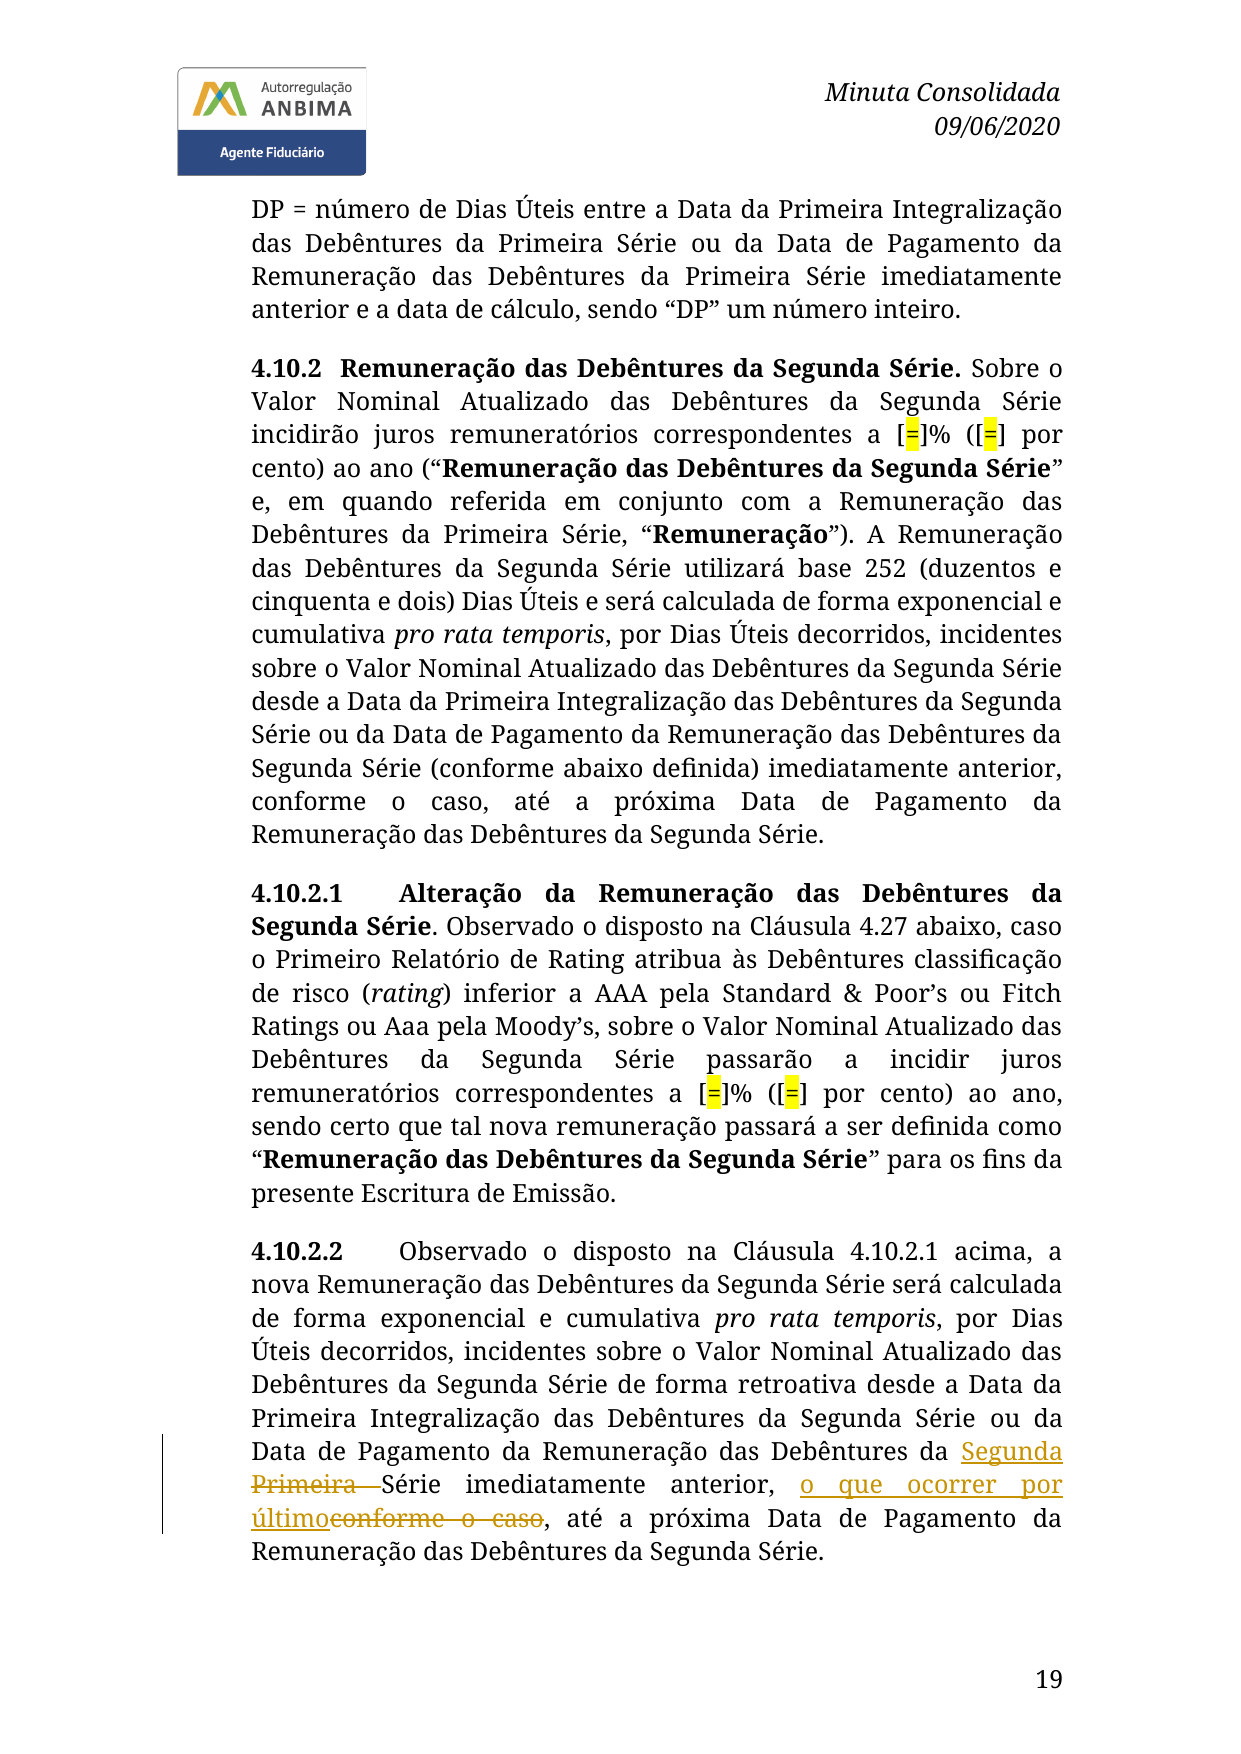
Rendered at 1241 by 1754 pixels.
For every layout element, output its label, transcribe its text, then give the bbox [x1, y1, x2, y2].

list DP = número de Dias Úteis entre a Data da Primeira Integralização das Debêntures da Primeira Série ou da Data de Pagamento da Remuneração das Debêntures da Primeira Série imediatamente anterior e a data de cálculo, sendo “DP” um número inteiro. [251, 192, 1063, 325]
text Remuneração das Debêntures da Segunda Série. Sobre o Valor Nominal Atualizado das Debêntures da Segunda Série incidirão juros remuneratórios correspondentes a [=]% ([=] por cento) ao ano (“Remuneração das Debêntures da Segunda Série” e, em quando referida em conjunto com a Remuneração das Debêntures da Primeira Série, “Remuneração”). A Remuneração das Debêntures da Segunda Série utilizará base 252 (duzentos e cinquenta e dois) Dias Úteis e será calculada de forma exponencial e cumulativa pro rata temporis, por Dias Úteis decorridos, incidentes sobre o Valor Nominal Atualizado das Debêntures da Segunda Série desde a Data da Primeira Integralização das Debêntures da Segunda Série ou da Data de Pagamento da Remuneração das Debêntures da Segunda Série (conforme abaixo definida) imediatamente anterior, conforme o caso, até a próxima Data de Pagamento da Remuneração das Debêntures da Segunda Série. [251, 350, 1063, 850]
list 4.10.2.2 Observado o disposto na Cláusula 4.10.2.1 acima, a nova Remuneração das Debêntures da Segunda Série será calculada de forma exponencial e cumulativa pro rata temporis, por Dias Úteis decorridos, incidentes sobre o Valor Nominal Atualizado das Debêntures da Segunda Série de forma retroativa desde a Data da Primeira Integralização das Debêntures da Segunda Série ou da Data de Pagamento da Remuneração das Debêntures da Série imediatamente anterior, , até a próxima Data de Pagamento da Remuneração das Debêntures da Segunda Série. [251, 1234, 1063, 1567]
list 4.10.2.1 Alteração da Remuneração das Debêntures da Segunda Série. Observado o disposto na Cláusula 4.27 abaixo, caso o Primeiro Relatório de Rating atribua às Debêntures classificação de risco (rating) inferior a AAA pela Standard & Poor’s ou Fitch Ratings ou Aaa pela Moody’s, sobre o Valor Nominal Atualizado das Debêntures da Segunda Série passarão a incidir juros remuneratórios correspondentes a [=]% ([=] por cento) ao ano, sendo certo que tal nova remuneração passará a ser definida como “Remuneração das Debêntures da Segunda Série” para os fins da presente Escritura de Emissão. [251, 875, 1063, 1209]
picture [177, 67, 367, 176]
